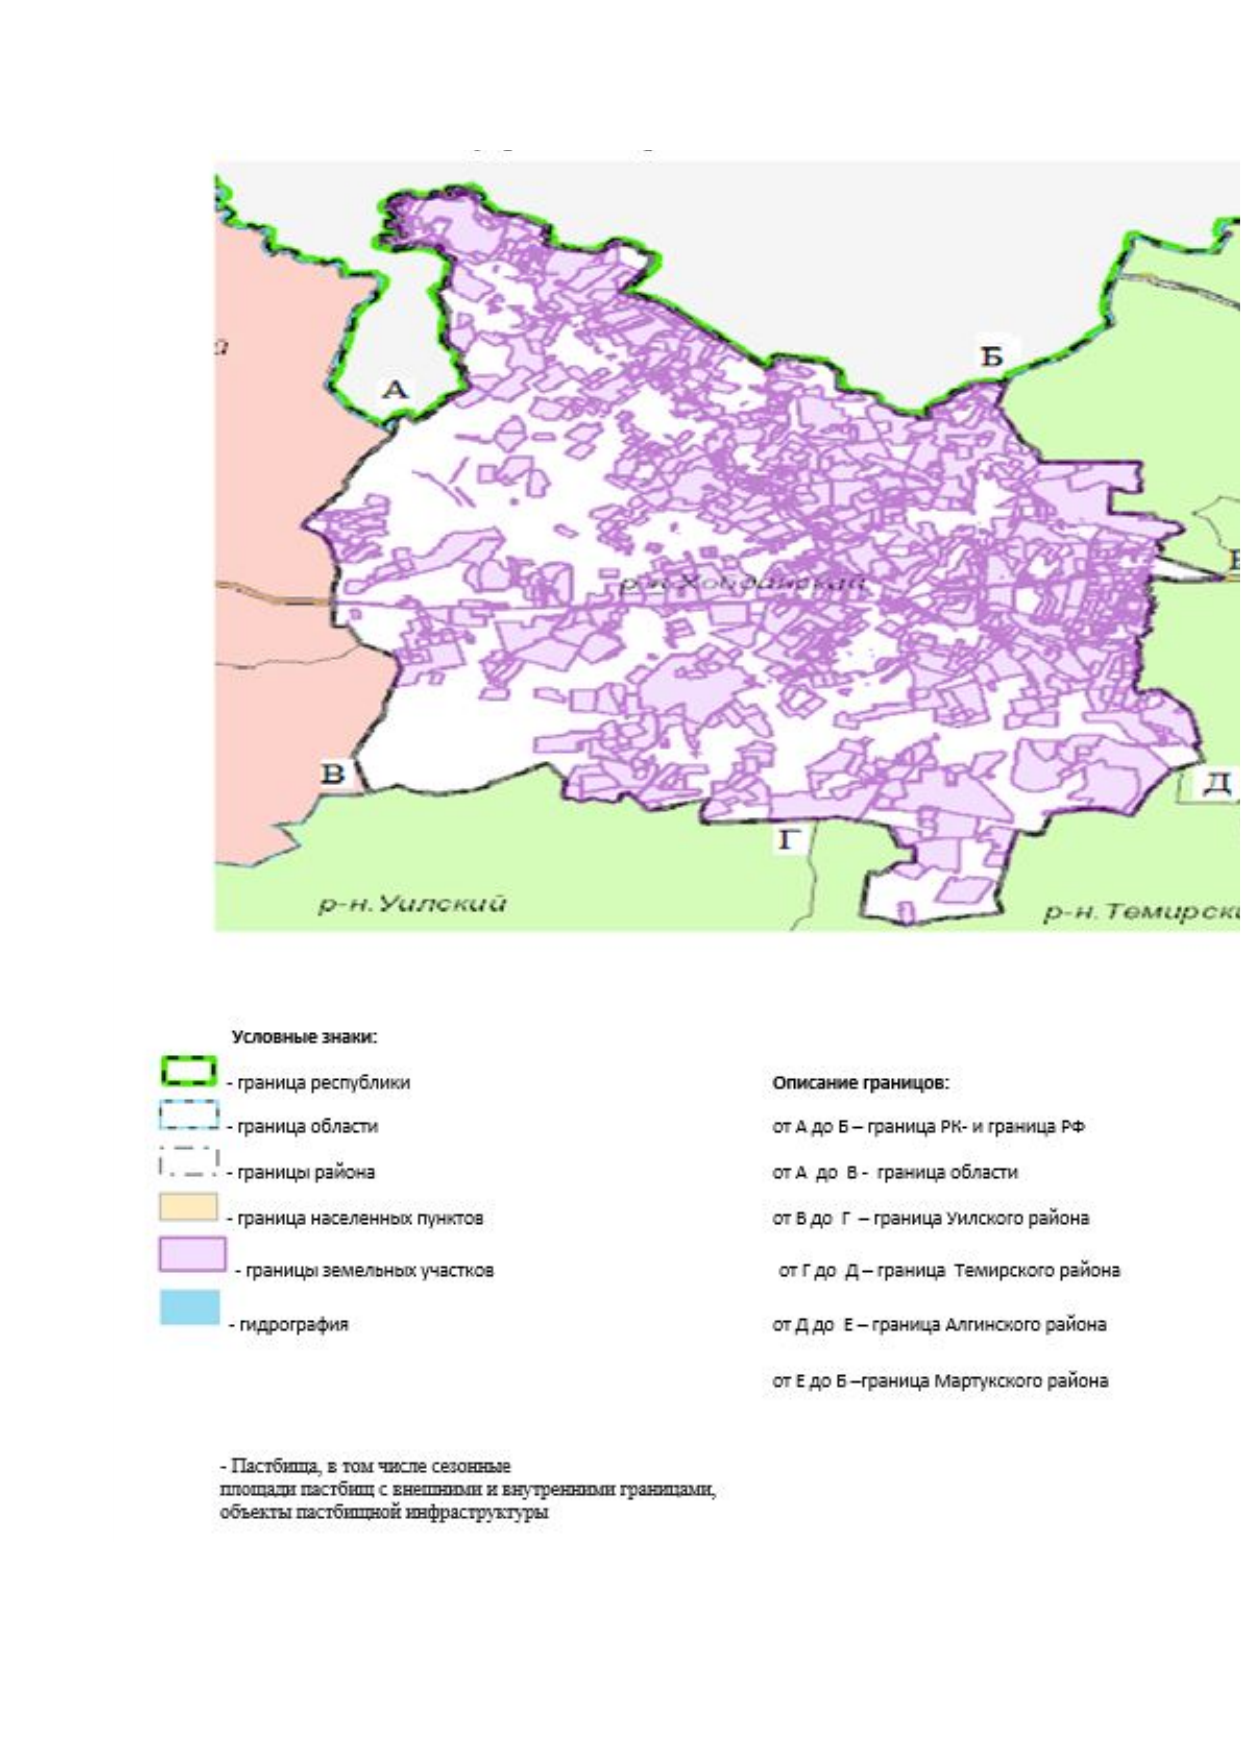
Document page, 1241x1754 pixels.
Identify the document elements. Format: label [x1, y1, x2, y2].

picture [112, 150, 1241, 1542]
